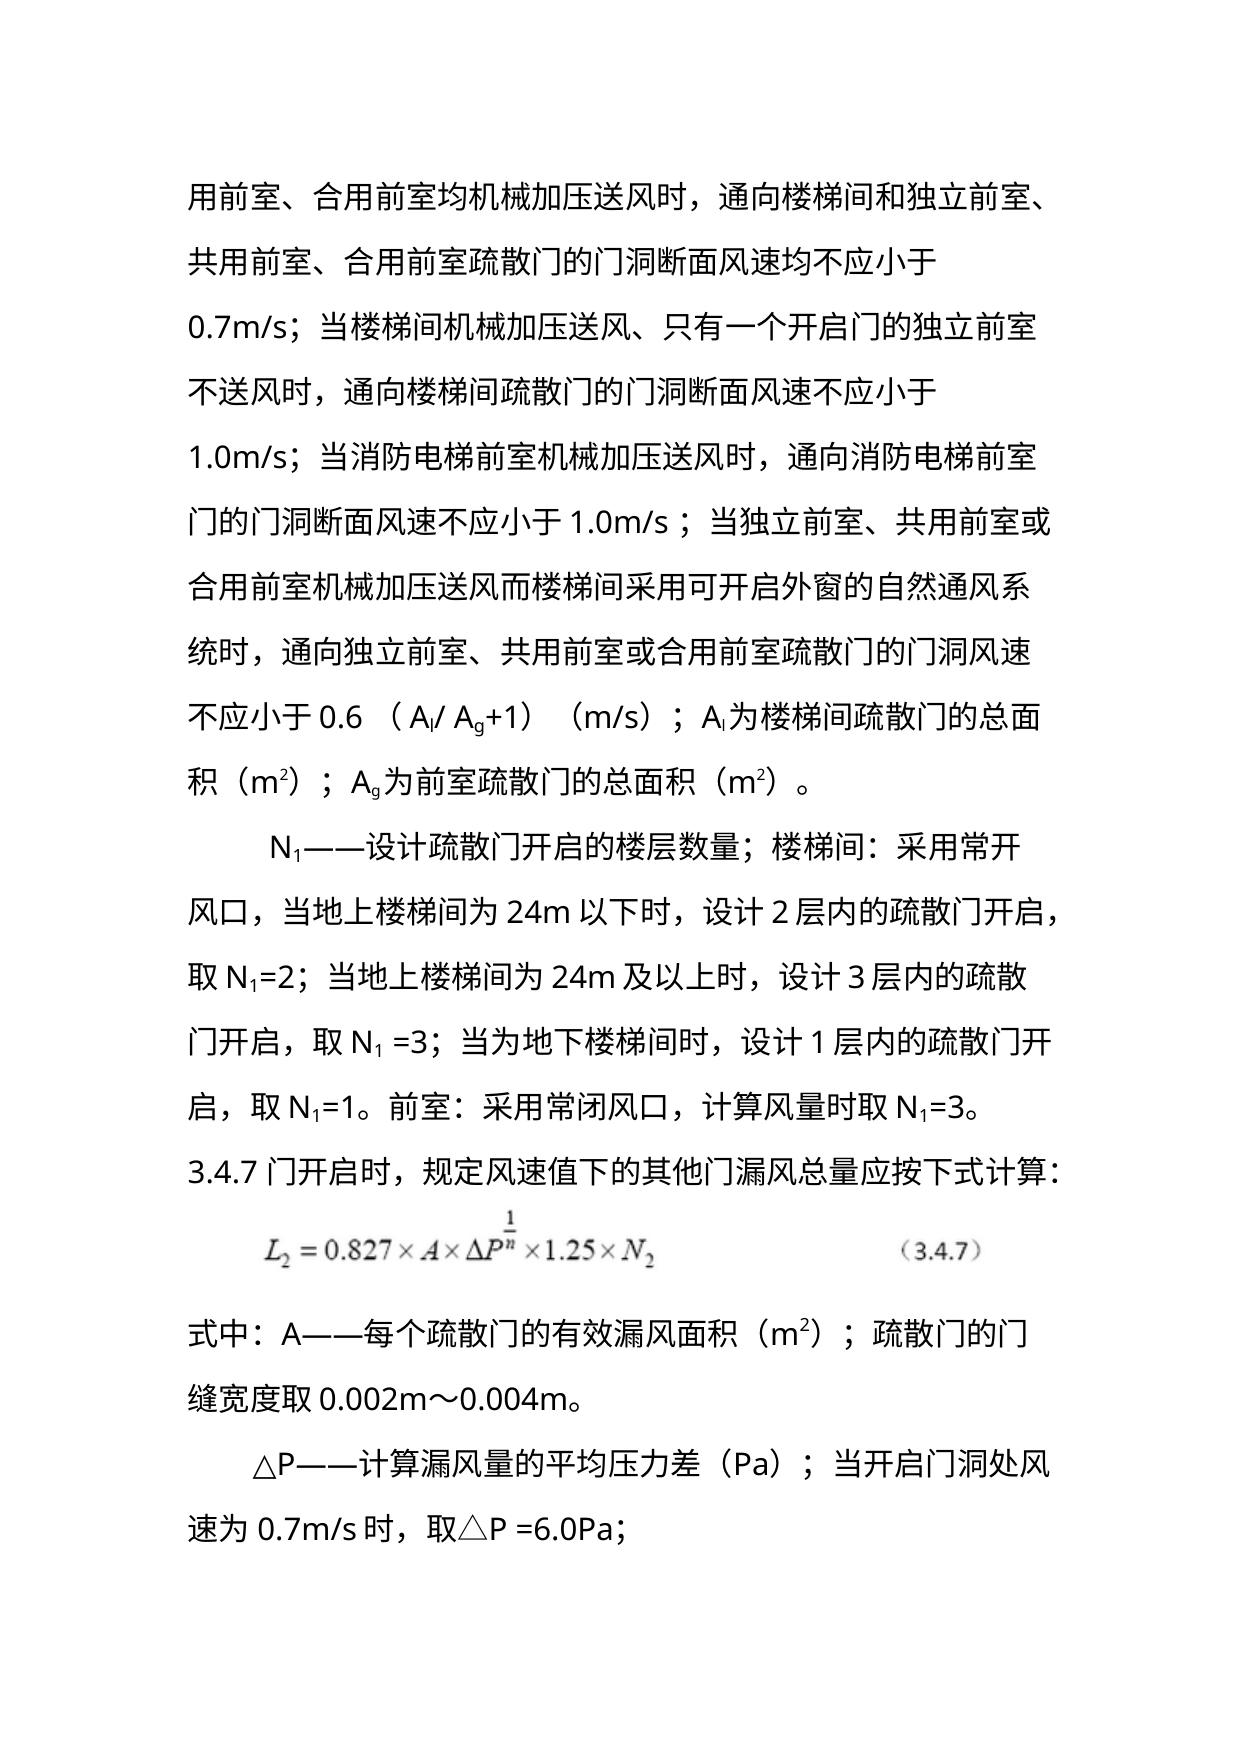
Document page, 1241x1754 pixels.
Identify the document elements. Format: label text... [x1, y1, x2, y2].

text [187, 162, 1053, 812]
text N1——设计疏散门开启的楼层数量；楼梯间：采用常开风口，当地上楼梯间为24m以下时，设计2层内的疏散门开启，取N1=2；当地上楼梯间为24m及以上时，设计3层内的疏散门开启，取N1 =3；当为地下楼梯间时，设计1层内的疏散门开启，取N1=1。前室：采用常闭风口，计算风量时取N1=3。 3.4.7 门开启时，规定风速值下的其他门漏风总量应按下式计算： [187, 812, 1053, 1202]
picture [245, 1202, 995, 1285]
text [187, 1299, 1053, 1559]
